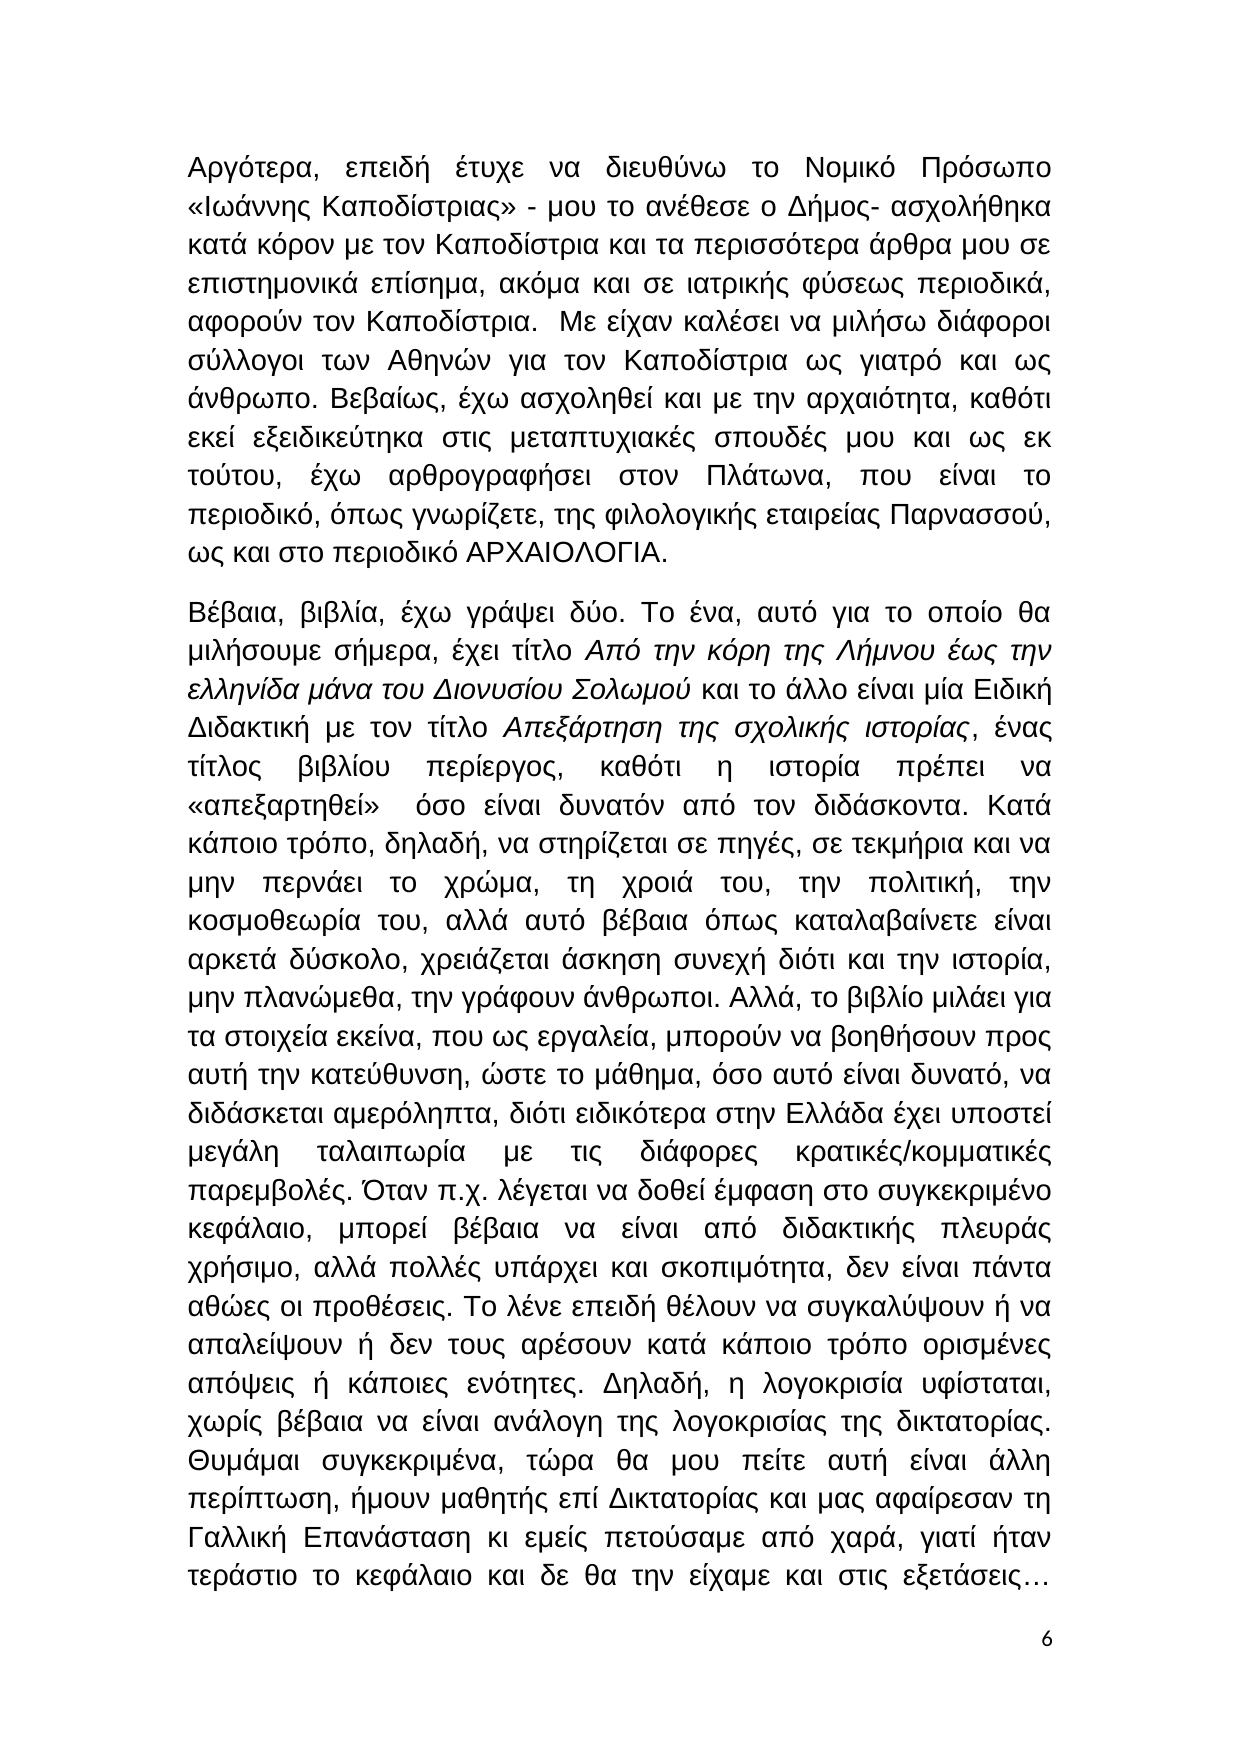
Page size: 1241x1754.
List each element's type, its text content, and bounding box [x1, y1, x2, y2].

text Αργότερα, επειδή έτυχε να διευθύνω το Νομικό Πρόσωπο «Ιωάννης Καποδίστριας» - μου το ανέθεσε ο Δήμος- ασχολήθηκα κατά κόρον με τον Καποδίστρια και τα περισσότερα άρθρα μου σε επιστημονικά επίσημα, ακόμα και σε ιατρικής φύσεως περιοδικά, αφορούν τον Καποδίστρια. Με είχαν καλέσει να μιλήσω διάφοροι σύλλογοι των Αθηνών για τον Καποδίστρια ως γιατρό και ως άνθρωπο. Βεβαίως, έχω ασχοληθεί και με την αρχαιότητα, καθότι εκεί εξειδικεύτηκα στις μεταπτυχιακές σπουδές μου και ως εκ τούτου, έχω αρθρογραφήσει στον Πλάτωνα, που είναι το περιοδικό, όπως γνωρίζετε, της φιλολογικής εταιρείας Παρνασσού, ως και στο περιοδικό ΑΡΧΑΙΟΛΟΓΙΑ. [187, 150, 1053, 569]
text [187, 595, 1053, 1592]
